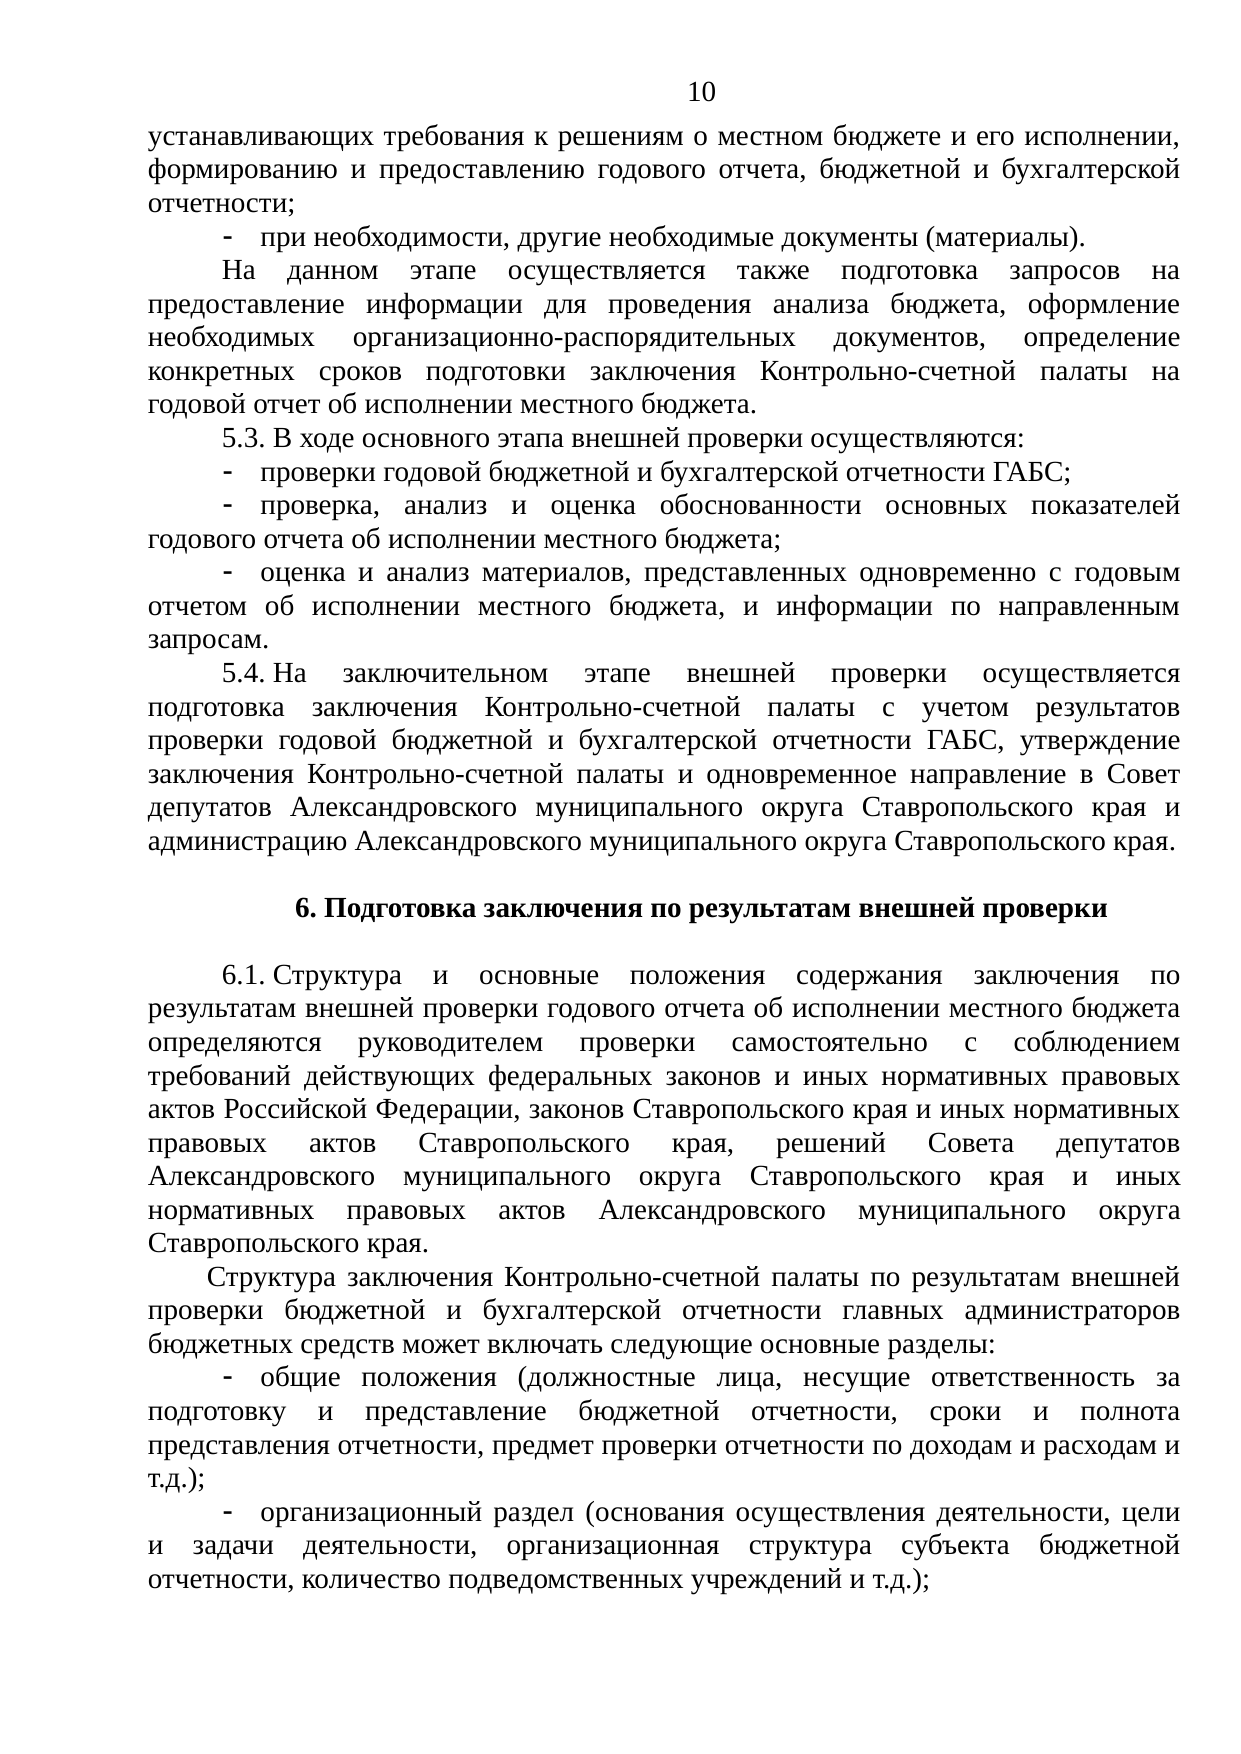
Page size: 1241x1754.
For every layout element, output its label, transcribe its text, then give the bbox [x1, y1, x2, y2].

list проверка, анализ и оценка обоснованности основных показателей годового отчета об исполнении местного бюджета; [148, 487, 1181, 554]
subtitle Подготовка заключения по результатам внешней проверки [148, 890, 1181, 923]
list общие положения (должностные лица, несущие ответственность за подготовку и представление бюджетной отчетности, сроки и полнота представления отчетности, предмет проверки отчетности по доходам и расходам и т.д.); [148, 1359, 1181, 1494]
list организационный раздел (основания осуществления деятельности, цели и задачи деятельности, организационная структура субъекта бюджетной отчетности, количество подведомственных учреждений и т.д.); [148, 1494, 1181, 1594]
list проверки годовой бюджетной и бухгалтерской отчетности ГАБС; [148, 454, 1181, 487]
list Структура и основные положения содержания заключения по результатам внешней проверки годового отчета об исполнении местного бюджета определяются руководителем проверки самостоятельно с соблюдением требований действующих федеральных законов и иных нормативных правовых актов Российской Федерации, законов Ставропольского края и иных нормативных правовых актов Ставропольского края, решений Совета депутатов Александровского муниципального округа Ставропольского края и иных нормативных правовых актов Александровского муниципального округа Ставропольского края. [148, 957, 1181, 1259]
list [148, 118, 1181, 219]
list На данном этапе осуществляется также подготовка запросов на предоставление информации для проведения анализа бюджета, оформление необходимых организационно-распорядительных документов, определение конкретных сроков подготовки заключения Контрольно-счетной палаты на годовой отчет об исполнении местного бюджета. [148, 252, 1181, 420]
list оценка и анализ материалов, представленных одновременно с годовым отчетом об исполнении местного бюджета, и информации по направленным запросам. [148, 554, 1181, 655]
text Структура заключения Контрольно-счетной палаты по результатам внешней проверки бюджетной и бухгалтерской отчетности главных администраторов бюджетных средств может включать следующие основные разделы: [148, 1259, 1181, 1359]
list На заключительном этапе внешней проверки осуществляется подготовка заключения Контрольно-счетной палаты с учетом результатов проверки годовой бюджетной и бухгалтерской отчетности ГАБС, утверждение заключения Контрольно-счетной палаты и одновременное направление в Совет депутатов Александровского муниципального округа Ставропольского края и администрацию Александровского муниципального округа Ставропольского края. [148, 655, 1181, 856]
list при необходимости, другие необходимые документы (материалы). [148, 219, 1181, 252]
list В ходе основного этапа внешней проверки осуществляются: [148, 420, 1181, 454]
